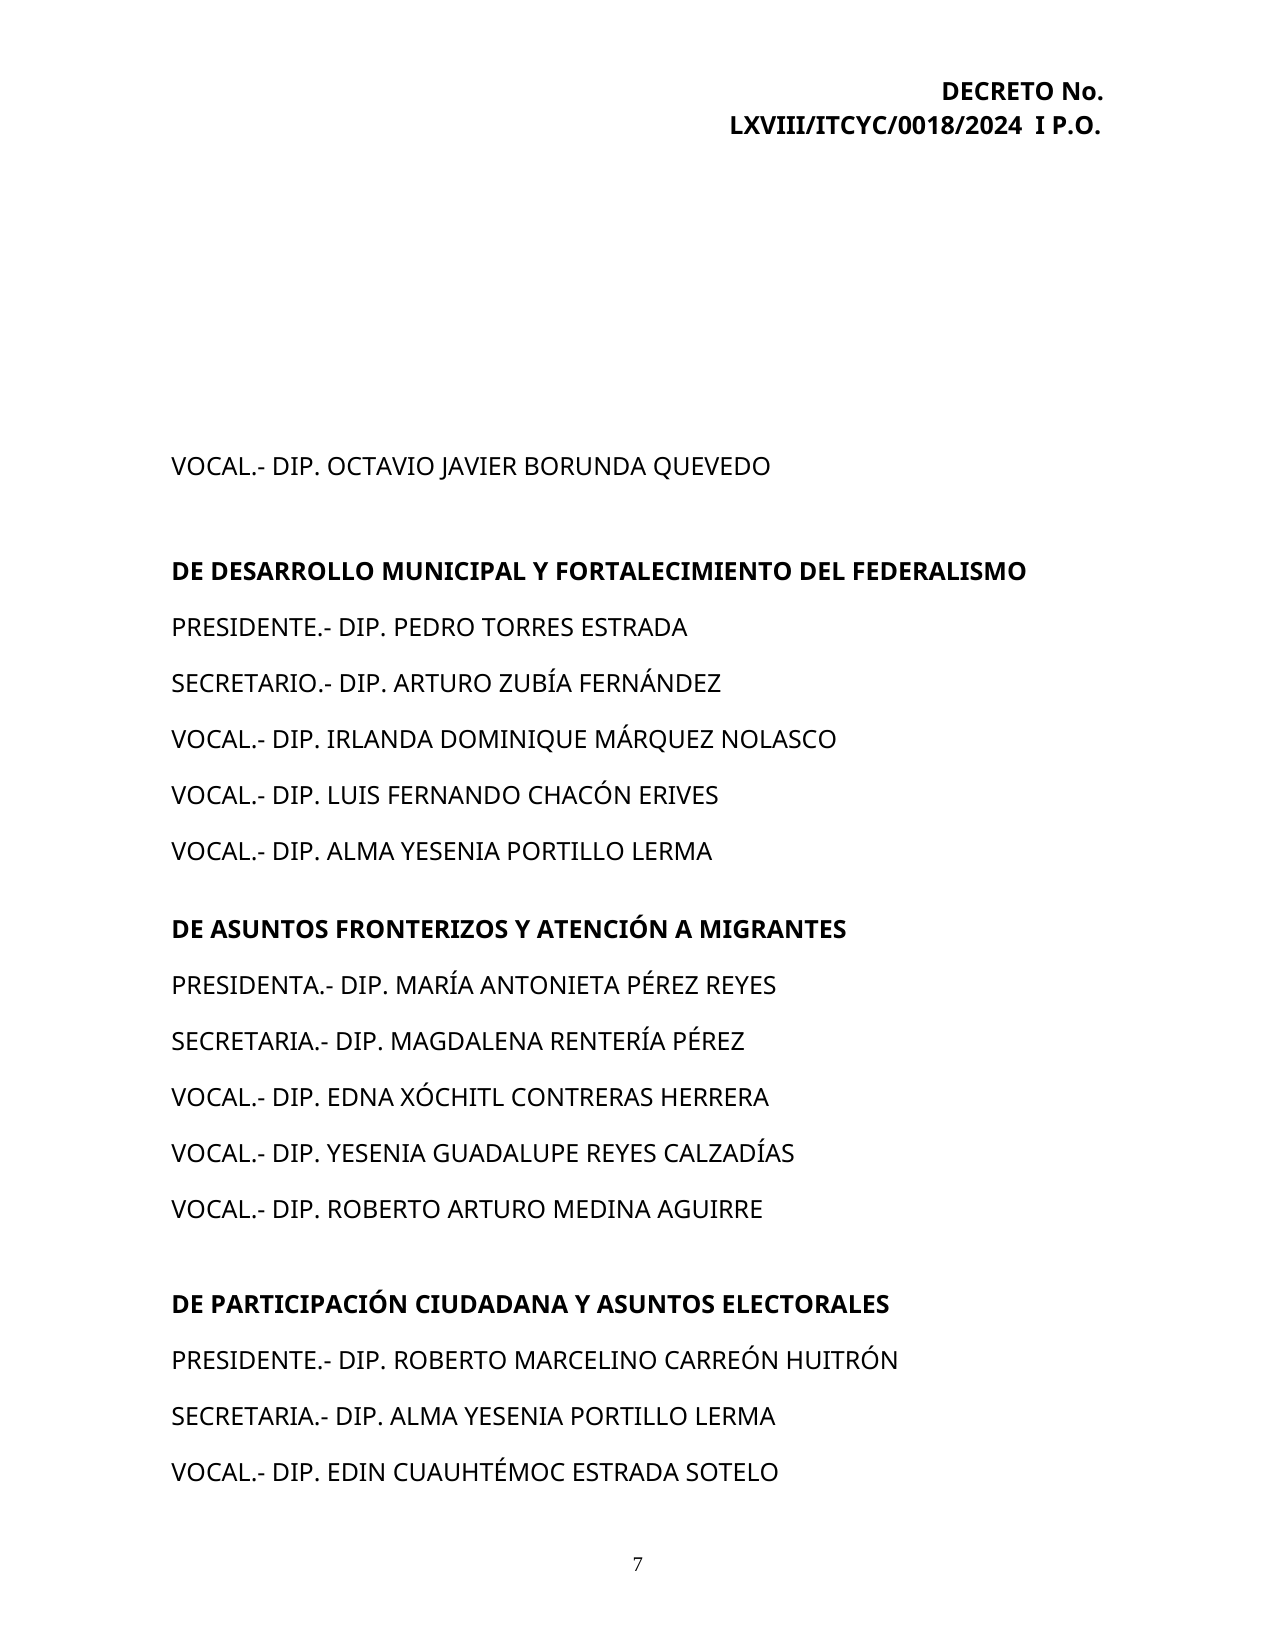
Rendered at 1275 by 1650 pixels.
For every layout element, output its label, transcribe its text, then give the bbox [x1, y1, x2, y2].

text SECRETARIA.- DIP. ALMA YESENIA PORTILLO LERMA [171, 1398, 1104, 1432]
text PRESIDENTE.- DIP. ROBERTO MARCELINO CARREÓN HUITRÓN [171, 1342, 1104, 1377]
text SECRETARIA.- DIP. MAGDALENA RENTERÍA PÉREZ [171, 1024, 1104, 1058]
text VOCAL.- DIP. ROBERTO ARTURO MEDINA AGUIRRE [171, 1191, 1104, 1225]
text DE PARTICIPACIÓN CIUDADANA Y ASUNTOS ELECTORALES [171, 1287, 1104, 1321]
text DE ASUNTOS FRONTERIZOS Y ATENCIÓN A MIGRANTES [171, 912, 1104, 946]
text VOCAL.- DIP. EDNA XÓCHITL CONTRERAS HERRERA [171, 1080, 1104, 1114]
text DE DESARROLLO MUNICIPAL Y FORTALECIMIENTO DEL FEDERALISMO [171, 554, 1104, 588]
text VOCAL.- DIP. LUIS FERNANDO CHACÓN ERIVES [171, 777, 1104, 811]
text VOCAL.- DIP. YESENIA GUADALUPE REYES CALZADÍAS [171, 1136, 1104, 1169]
text SECRETARIO.- DIP. ARTURO ZUBÍA FERNÁNDEZ [171, 666, 1104, 700]
text VOCAL.- DIP. OCTAVIO JAVIER BORUNDA QUEVEDO [171, 449, 1104, 483]
text VOCAL.- DIP. IRLANDA DOMINIQUE MÁRQUEZ NOLASCO [171, 721, 1104, 756]
text VOCAL.- DIP. EDIN CUAUHTÉMOC ESTRADA SOTELO [171, 1454, 1104, 1488]
text PRESIDENTE.- DIP. PEDRO TORRES ESTRADA [171, 610, 1104, 644]
text VOCAL.- DIP. ALMA YESENIA PORTILLO LERMA [171, 833, 1104, 867]
text PRESIDENTA.- DIP. MARÍA ANTONIETA PÉREZ REYES [171, 968, 1104, 1002]
